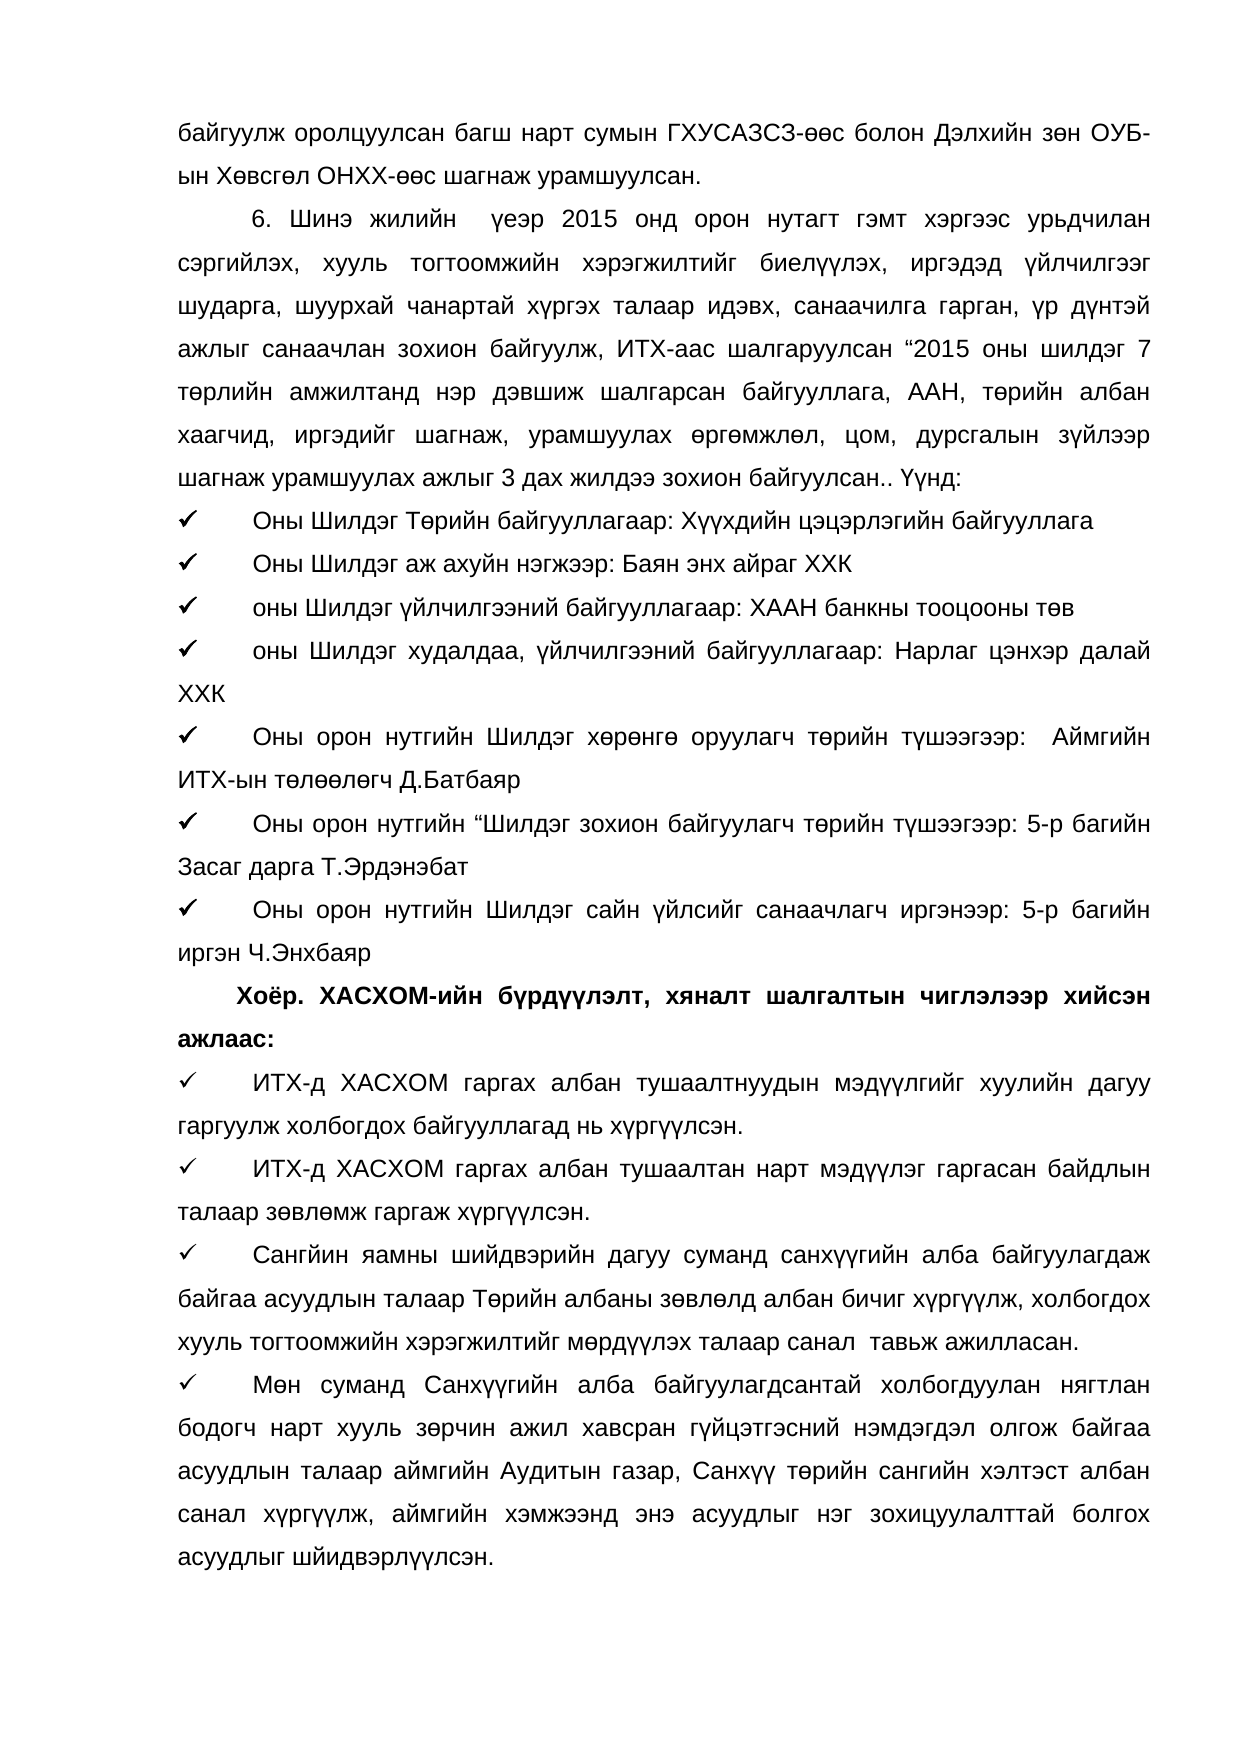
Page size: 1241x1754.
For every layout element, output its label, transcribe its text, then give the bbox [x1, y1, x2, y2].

list оны Шилдэг үйлчилгээний байгууллагаар: ХААН банкны тооцооны төв [177, 593, 1152, 622]
list ИТХ-д ХАСХОМ гаргах албан тушаалтан нарт мэдүүлэг гаргасан байдлын талаар зөвлөмж гаргаж хүргүүлсэн. [177, 1154, 1152, 1226]
list оны Шилдэг худалдаа, үйлчилгээний байгууллагаар: Нарлаг цэнхэр далай ХХК [177, 636, 1152, 708]
list Оны Шилдэг Төрийн байгууллагаар: Хүүхдийн цэцэрлэгийн байгууллага [177, 506, 1152, 535]
list Сангйин яамны шийдвэрийн дагуу суманд санхүүгийн алба байгуулагдаж байгаа асуудлын талаар Төрийн албаны зөвлөлд албан бичиг хүргүүлж, холбогдох хууль тогтоомжийн хэрэгжилтийг мөрдүүлэх талаар санал тавьж ажилласан. [177, 1240, 1152, 1355]
list Оны орон нутгийн “Шилдэг зохион байгуулагч төрийн түшээгээр: 5-р багийн Засаг дарга Т.Эрдэнэбат [177, 809, 1152, 881]
list Мөн суманд Санхүүгийн алба байгуулагдсантай холбогдуулан нягтлан бодогч нарт хууль зөрчин ажил хавсран гүйцэтгэсний нэмдэгдэл олгож байгаа асуудлын талаар аймгийн Аудитын газар, Санхүү төрийн сангийн хэлтэст албан санал хүргүүлж, аймгийн хэмжээнд энэ асуудлыг нэг зохицуулалттай болгох асуудлыг шйидвэрлүүлсэн. [177, 1370, 1152, 1571]
list Оны орон нутгийн Шилдэг сайн үйлсийг санаачлагч иргэнээр: 5-р багийн иргэн Ч.Энхбаяр [177, 895, 1152, 967]
list ИТХ-д ХАСХОМ гаргах албан тушаалтнуудын мэдүүлгийг хуулийн дагуу гаргуулж холбогдох байгууллагад нь хүргүүлсэн. [177, 1068, 1152, 1139]
list Хоёр. ХАСХОМ-ийн бүрдүүлэлт, хяналт шалгалтын чиглэлээр хийсэн ажлаас: [177, 981, 1152, 1053]
list Оны орон нутгийн Шилдэг хөрөнгө оруулагч төрийн түшээгээр: Аймгийн ИТХ-ын төлөөлөгч Д.Батбаяр [177, 722, 1152, 794]
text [177, 118, 1152, 190]
text 6. Шинэ жилийн үеэр 2015 онд орон нутагт гэмт хэргээс урьдчилан сэргийлэх, хууль тогтоомжийн хэрэгжилтийг биелүүлэх, иргэдэд үйлчилгээг шударга, шуурхай чанартай хүргэх талаар идэвх, санаачилга гарган, үр дүнтэй ажлыг санаачлан зохион байгуулж, ИТХ-аас шалгаруулсан “2015 оны шилдэг 7 төрлийн амжилтанд нэр дэвшиж шалгарсан байгууллага, ААН, төрийн албан хаагчид, иргэдийг шагнаж, урамшуулах өргөмжлөл, цом, дурсгалын зүйлээр шагнаж урамшуулах ажлыг 3 дах жилдээ зохион байгуулсан.. Үүнд: [177, 204, 1152, 492]
list Оны Шилдэг аж ахуйн нэгжээр: Баян энх айраг ХХК [177, 549, 1152, 578]
